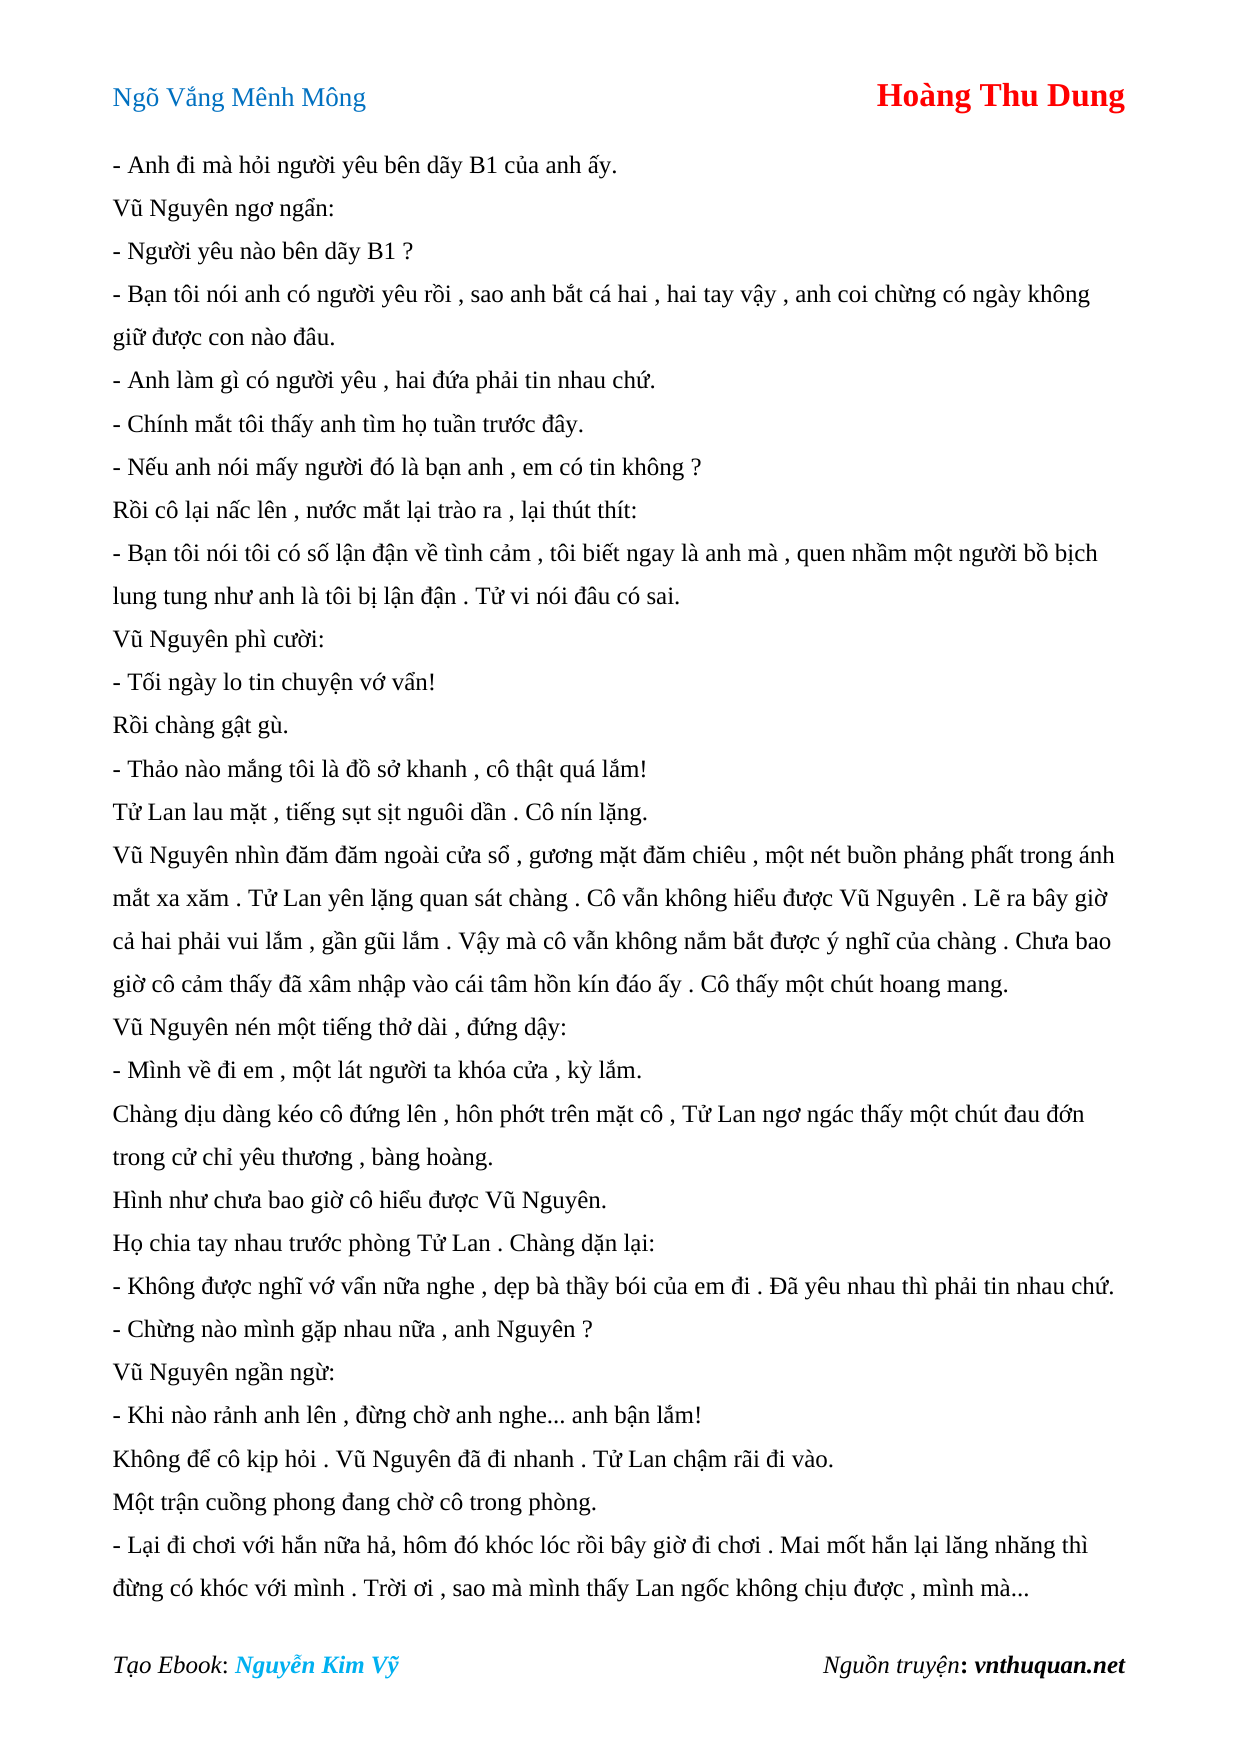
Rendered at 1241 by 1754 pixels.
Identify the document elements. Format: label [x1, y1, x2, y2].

text [112, 150, 1128, 1602]
